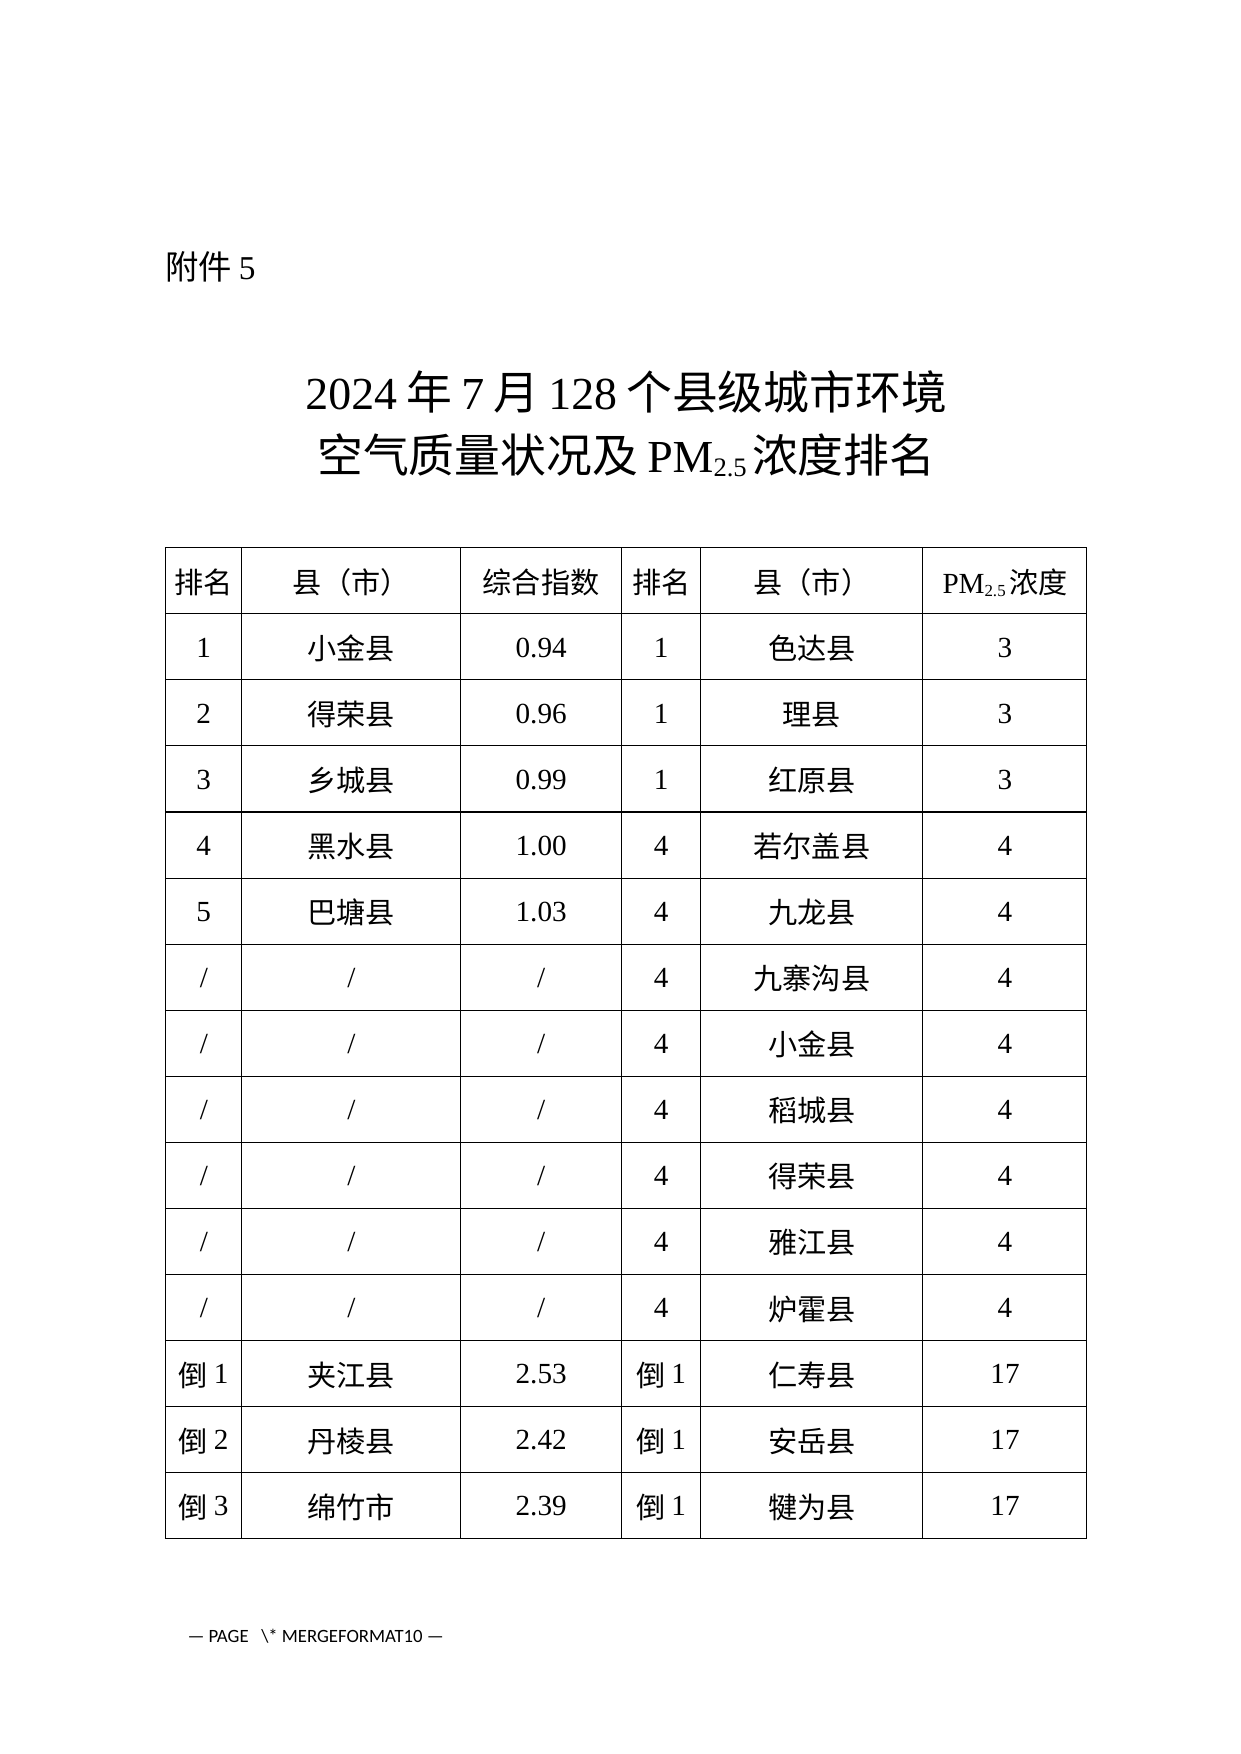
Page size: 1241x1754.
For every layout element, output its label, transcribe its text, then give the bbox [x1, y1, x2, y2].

table_cell 0.94 [461, 614, 621, 679]
table_cell 4 [923, 813, 1086, 877]
table_cell / [166, 1275, 241, 1340]
table_cell 4 [923, 879, 1086, 943]
table_cell 2 [166, 680, 241, 745]
table_cell 5 [166, 879, 241, 943]
table_cell 4 [622, 945, 700, 1009]
table_cell 炉霍县 [701, 1275, 922, 1340]
table_cell 倒3 [166, 1473, 241, 1538]
table_cell 3 [923, 746, 1086, 811]
text 附件5 [165, 232, 1087, 297]
table_cell / [242, 1077, 460, 1142]
table_cell / [166, 1143, 241, 1208]
table_cell / [461, 1143, 621, 1208]
table_header 综合指数 [461, 548, 621, 613]
table_cell 4 [923, 1143, 1086, 1208]
table_cell / [242, 1143, 460, 1208]
table_cell 4 [622, 1077, 700, 1142]
table_cell 3 [923, 614, 1086, 679]
table_cell 绵竹市 [242, 1473, 460, 1538]
table_cell 17 [923, 1341, 1086, 1406]
table_cell 4 [923, 945, 1086, 1009]
table_cell 色达县 [701, 614, 922, 679]
table_cell 4 [923, 1275, 1086, 1340]
table_cell 倒1 [166, 1341, 241, 1406]
table_cell 4 [923, 1077, 1086, 1142]
table_cell / [166, 945, 241, 1009]
table_cell 4 [923, 1209, 1086, 1274]
table_cell 雅江县 [701, 1209, 922, 1274]
table_cell 0.96 [461, 680, 621, 745]
table_cell / [461, 1209, 621, 1274]
table_cell 九寨沟县 [701, 945, 922, 1009]
table_header 排名 [166, 548, 241, 613]
table_header PM2.5浓度 [923, 548, 1086, 613]
table_cell 得荣县 [701, 1143, 922, 1208]
table_cell 4 [622, 1011, 700, 1076]
table_cell 4 [622, 879, 700, 943]
table_cell 丹棱县 [242, 1407, 460, 1472]
table_cell 夹江县 [242, 1341, 460, 1406]
table_cell 1.00 [461, 813, 621, 877]
text 2024年7月128个县级城市环境 [165, 360, 1087, 422]
table_cell / [166, 1209, 241, 1274]
table_cell / [461, 1011, 621, 1076]
table_cell 犍为县 [701, 1473, 922, 1538]
table_cell 2.53 [461, 1341, 621, 1406]
table_cell 1.03 [461, 879, 621, 943]
table_header 县（市） [701, 548, 922, 613]
table_cell 黑水县 [242, 813, 460, 877]
table_cell 红原县 [701, 746, 922, 811]
table_header 县（市） [242, 548, 460, 613]
table_cell / [461, 945, 621, 1009]
table_cell 4 [622, 1143, 700, 1208]
table_cell 1 [622, 614, 700, 679]
table_cell 九龙县 [701, 879, 922, 943]
table_cell 4 [622, 813, 700, 877]
table_cell 1 [166, 614, 241, 679]
table_cell 0.99 [461, 746, 621, 811]
table_cell 乡城县 [242, 746, 460, 811]
table_cell / [461, 1077, 621, 1142]
table_cell / [461, 1275, 621, 1340]
table_cell 倒1 [622, 1473, 700, 1538]
table_cell 安岳县 [701, 1407, 922, 1472]
table_cell 倒2 [166, 1407, 241, 1472]
table_cell / [242, 1011, 460, 1076]
table_cell 1 [622, 746, 700, 811]
table_cell 巴塘县 [242, 879, 460, 943]
table_cell 得荣县 [242, 680, 460, 745]
table_cell 3 [923, 680, 1086, 745]
table_cell 若尔盖县 [701, 813, 922, 877]
table_cell 小金县 [701, 1011, 922, 1076]
table_cell 小金县 [242, 614, 460, 679]
table_cell 3 [166, 746, 241, 811]
text 空气质量状况及PM2.5浓度排名 [165, 422, 1087, 485]
table_cell 4 [622, 1275, 700, 1340]
table_cell 4 [166, 813, 241, 877]
table_cell 2.42 [461, 1407, 621, 1472]
table_header 排名 [622, 548, 700, 613]
table_cell 17 [923, 1407, 1086, 1472]
table_cell 倒1 [622, 1341, 700, 1406]
table_cell / [242, 1275, 460, 1340]
table_cell 4 [923, 1011, 1086, 1076]
table_cell 4 [622, 1209, 700, 1274]
table_cell / [242, 1209, 460, 1274]
table_cell 倒1 [622, 1407, 700, 1472]
table_cell 理县 [701, 680, 922, 745]
table_cell 17 [923, 1473, 1086, 1538]
table_cell 仁寿县 [701, 1341, 922, 1406]
table_cell 1 [622, 680, 700, 745]
table_cell / [166, 1011, 241, 1076]
table_cell / [242, 945, 460, 1009]
table_cell / [166, 1077, 241, 1142]
table_cell 稻城县 [701, 1077, 922, 1142]
table_cell 2.39 [461, 1473, 621, 1538]
